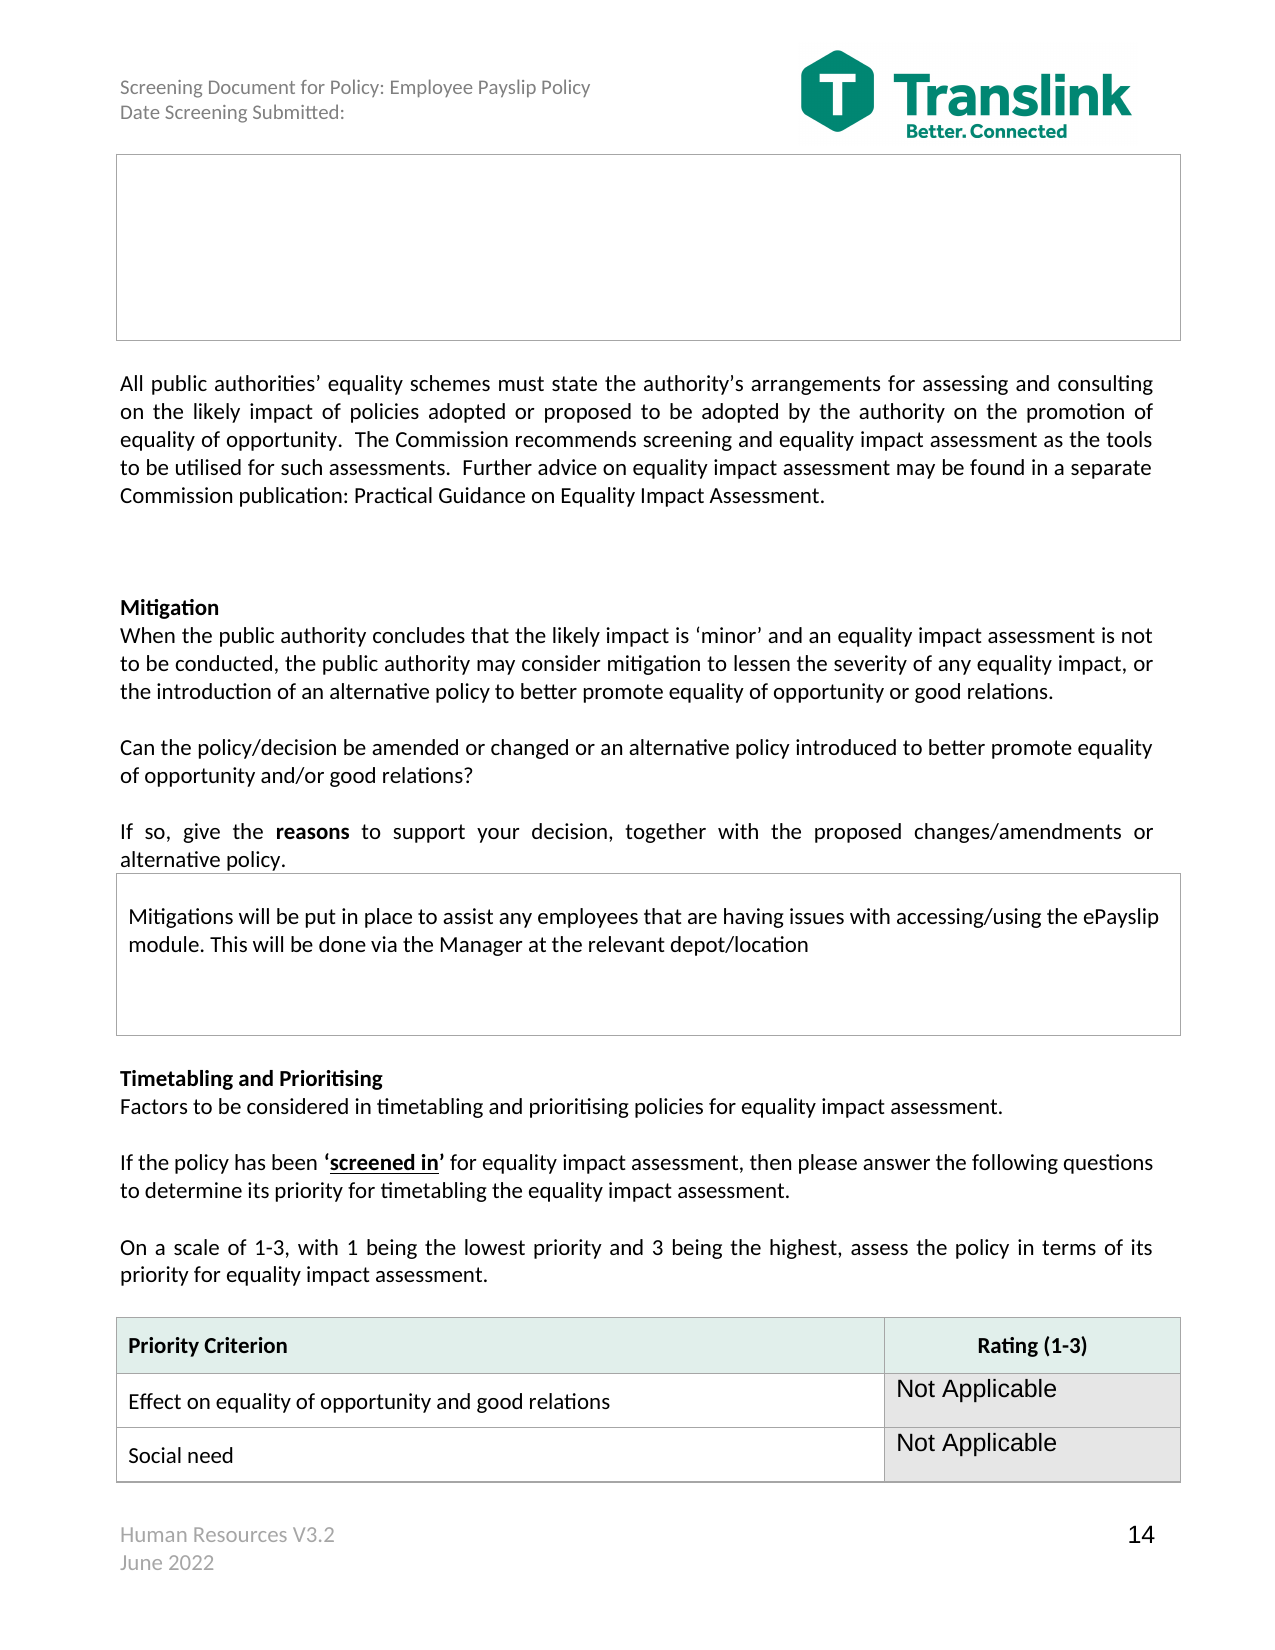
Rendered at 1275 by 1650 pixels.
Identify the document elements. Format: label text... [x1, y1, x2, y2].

text Factors to be considered in timetabling and prioritising policies for equality impact assessment. [120, 1092, 1155, 1121]
text If so, give the reasons to support your decision, together with the proposed changes/amendments or alternative policy. [120, 817, 1155, 873]
table_header Mitigations will be put in place to assist any employees that are having issues with accessing/using the ePayslip module. This will be done via the Manager at the relevant depot/location [117, 874, 1180, 1035]
table_header Priority Criterion [117, 1318, 884, 1373]
table_header [117, 155, 1180, 340]
text Timetabling and Prioritising [120, 1064, 1155, 1092]
text Mitigation [120, 593, 1155, 621]
table_cell Social need [117, 1428, 884, 1481]
table_cell Effect on equality of opportunity and good relations [117, 1374, 884, 1427]
text On a scale of 1-3, with 1 being the lowest priority and 3 being the highest, assess the policy in terms of its priority for equality impact assessment. [120, 1233, 1155, 1289]
table_header Rating (1-3) [885, 1318, 1180, 1373]
text If the policy has been ‘screened in’ for equality impact assessment, then please answer the following questions to determine its priority for timetabling the equality impact assessment. [120, 1148, 1155, 1204]
text All public authorities’ equality schemes must state the authority’s arrangements for assessing and consulting on the likely impact of policies adopted or proposed to be adopted by the authority on the promotion of equality of opportunity. The Commission recommends screening and equality impact assessment as the tools to be utilised for such assessments. Further advice on equality impact assessment may be found in a separate Commission publication: Practical Guidance on Equality Impact Assessment. [120, 369, 1155, 509]
text When the public authority concludes that the likely impact is ‘minor’ and an equality impact assessment is not to be conducted, the public authority may consider mitigation to lessen the severity of any equality impact, or the introduction of an alternative policy to better promote equality of opportunity or good relations. [120, 621, 1155, 705]
text Can the policy/decision be amended or changed or an alternative policy introduced to better promote equality of opportunity and/or good relations? [120, 733, 1155, 789]
picture [797, 42, 1138, 146]
